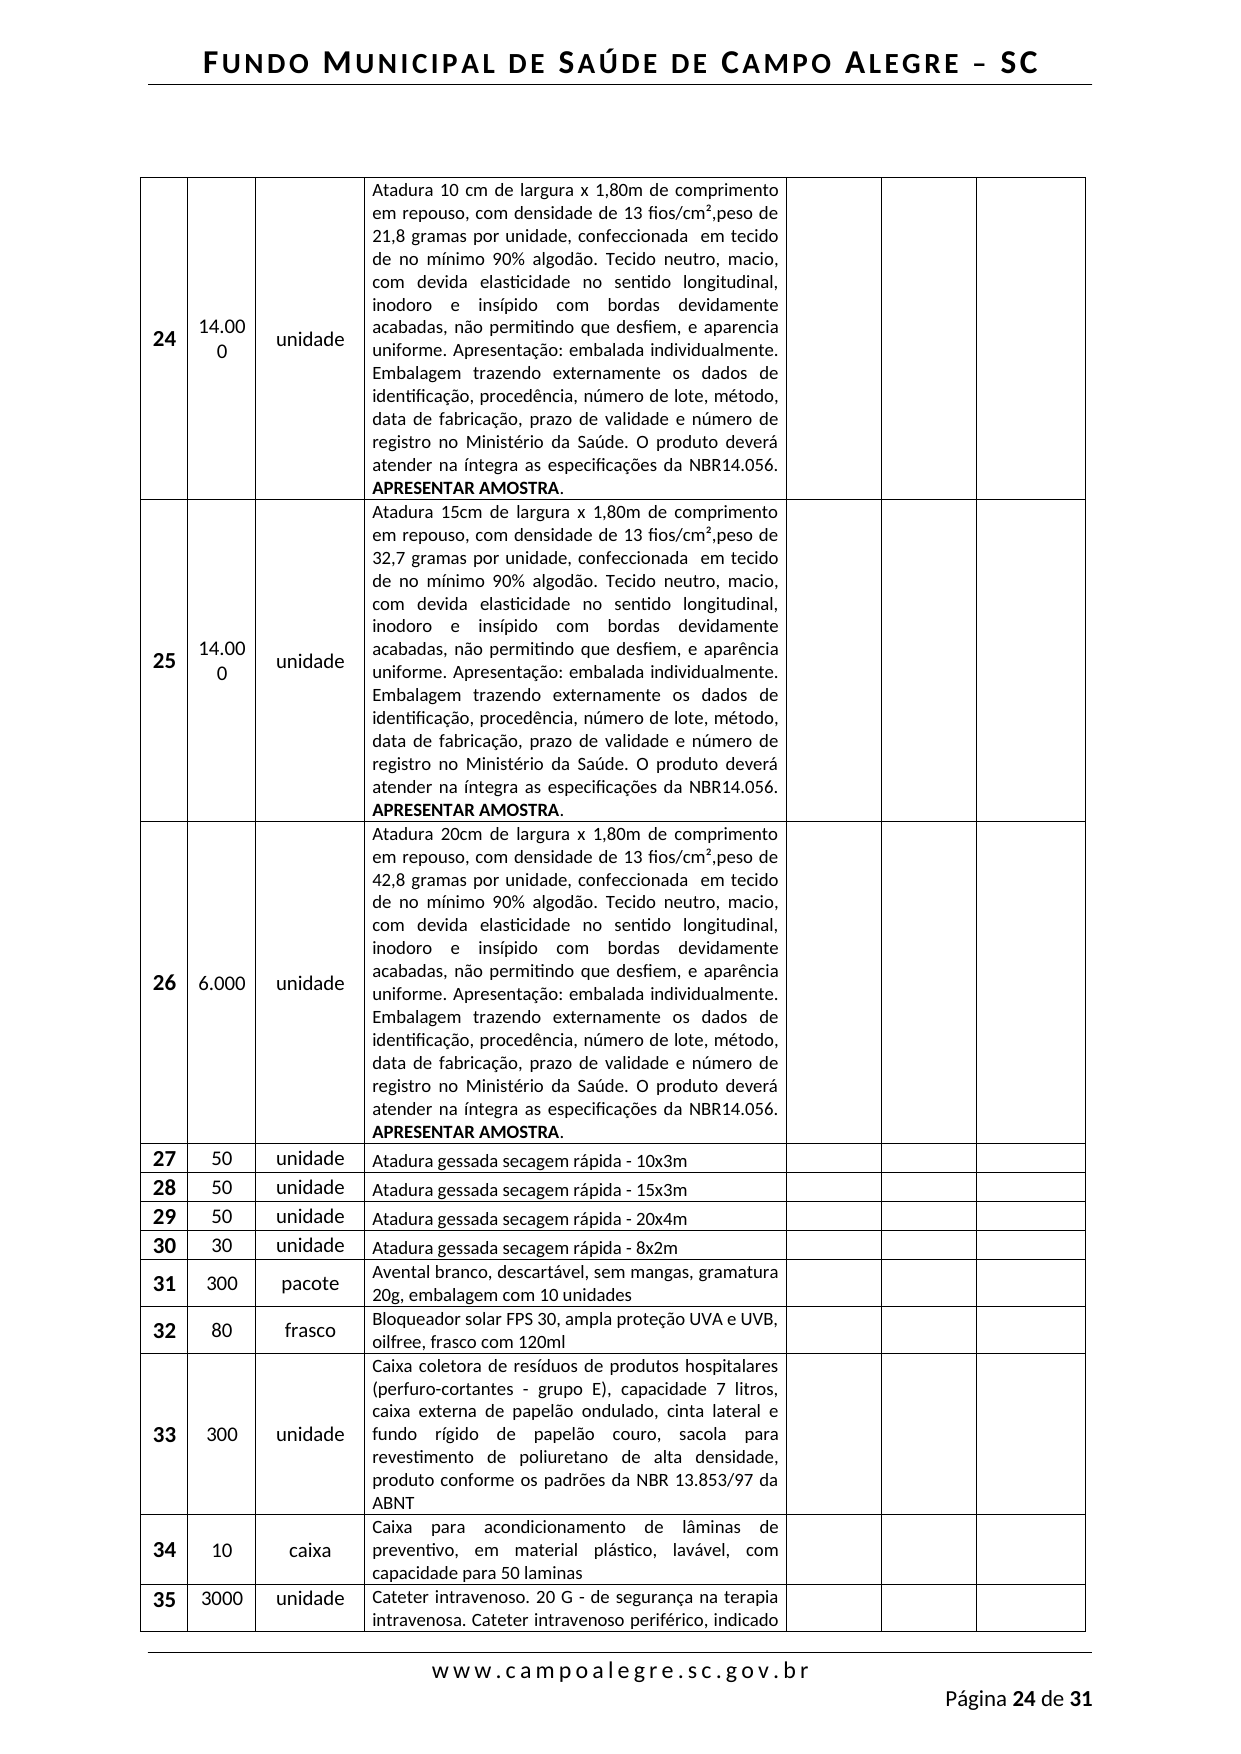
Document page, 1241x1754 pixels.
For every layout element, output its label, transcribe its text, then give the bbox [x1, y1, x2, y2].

table_cell [787, 1202, 881, 1230]
table_cell 3000 [188, 1585, 255, 1631]
table_cell Caixa para acondicionamento de lâminas de preventivo, em material plástico, lavável, com capacidade para 50 laminas [365, 1515, 786, 1584]
table_cell 10 [188, 1515, 255, 1584]
table_cell [977, 500, 1085, 821]
table_cell [977, 1585, 1085, 1631]
table_cell unidade [256, 1202, 364, 1230]
table_cell [787, 1231, 881, 1259]
table_cell [882, 1173, 976, 1201]
table_cell [787, 822, 881, 1143]
table_cell pacote [256, 1260, 364, 1306]
table_cell Bloqueador solar FPS 30, ampla proteção UVA e UVB, oilfree, frasco com 120ml [365, 1307, 786, 1353]
table_cell 300 [188, 1260, 255, 1306]
table_cell [787, 1144, 881, 1172]
table_cell Atadura 20cm de largura x 1,80m de comprimento em repouso, com densidade de 13 fios/cm²,peso de 42,8 gramas por unidade, confeccionada em tecido de no mínimo 90% algodão. Tecido neutro, macio, com devida elasticidade no sentido longitudinal, inodoro e insípido com bordas devidamente acabadas, não permitindo que desfiem, e aparência uniforme. Apresentação: embalada individualmente. Embalagem trazendo externamente os dados de identificação, procedência, número de lote, método, data de fabricação, prazo de validade e número de registro no Ministério da Saúde. O produto deverá atender na íntegra as especificações da NBR14.056. APRESENTAR AMOSTRA. [365, 822, 786, 1143]
table_cell [977, 1144, 1085, 1172]
table_cell Atadura 10 cm de largura x 1,80m de comprimento em repouso, com densidade de 13 fios/cm²,peso de 21,8 gramas por unidade, confeccionada em tecido de no mínimo 90% algodão. Tecido neutro, macio, com devida elasticidade no sentido longitudinal, inodoro e insípido com bordas devidamente acabadas, não permitindo que desfiem, e aparencia uniforme. Apresentação: embalada individualmente. Embalagem trazendo externamente os dados de identificação, procedência, número de lote, método, data de fabricação, prazo de validade e número de registro no Ministério da Saúde. O produto deverá atender na íntegra as especificações da NBR14.056. APRESENTAR AMOSTRA. [365, 178, 786, 499]
table_cell [882, 1202, 976, 1230]
table_cell unidade [256, 1585, 364, 1631]
table_cell [882, 1260, 976, 1306]
table_cell Caixa coletora de resíduos de produtos hospitalares (perfuro-cortantes - grupo E), capacidade 7 litros, caixa externa de papelão ondulado, cinta lateral e fundo rígido de papelão couro, sacola para revestimento de poliuretano de alta densidade, produto conforme os padrões da NBR 13.853/97 da ABNT [365, 1354, 786, 1514]
table_cell 80 [188, 1307, 255, 1353]
table_cell 33 [141, 1354, 187, 1514]
table_cell Atadura gessada secagem rápida - 20x4m [365, 1202, 786, 1230]
table_cell [977, 178, 1085, 499]
table_cell unidade [256, 1173, 364, 1201]
table_cell 35 [141, 1585, 187, 1631]
table_cell [882, 178, 976, 499]
table_cell unidade [256, 178, 364, 499]
table_cell [882, 500, 976, 821]
table_cell [882, 1585, 976, 1631]
table_cell Avental branco, descartável, sem mangas, gramatura 20g, embalagem com 10 unidades [365, 1260, 786, 1306]
table_cell caixa [256, 1515, 364, 1584]
table_cell 28 [141, 1173, 187, 1201]
table_cell [787, 1515, 881, 1584]
table_cell unidade [256, 1144, 364, 1172]
table_cell Atadura gessada secagem rápida - 10x3m [365, 1144, 786, 1172]
table_cell unidade [256, 1231, 364, 1259]
table_cell [977, 1260, 1085, 1306]
table_cell [787, 1173, 881, 1201]
table_cell 30 [141, 1231, 187, 1259]
table_cell [977, 1202, 1085, 1230]
table_cell 6.000 [188, 822, 255, 1143]
table_cell unidade [256, 500, 364, 821]
table_cell 30 [188, 1231, 255, 1259]
table_cell 29 [141, 1202, 187, 1230]
table_cell [882, 1354, 976, 1514]
table_cell 31 [141, 1260, 187, 1306]
table_cell 27 [141, 1144, 187, 1172]
table_cell 300 [188, 1354, 255, 1514]
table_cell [365, 1585, 786, 1631]
table_cell 25 [141, 500, 187, 821]
table_cell [977, 1231, 1085, 1259]
table_cell [882, 1515, 976, 1584]
table_cell 50 [188, 1144, 255, 1172]
table_cell 26 [141, 822, 187, 1143]
table_cell [787, 178, 881, 499]
table_cell 24 [141, 178, 187, 499]
table_cell 14.000 [188, 178, 255, 499]
table_cell Atadura 15cm de largura x 1,80m de comprimento em repouso, com densidade de 13 fios/cm²,peso de 32,7 gramas por unidade, confeccionada em tecido de no mínimo 90% algodão. Tecido neutro, macio, com devida elasticidade no sentido longitudinal, inodoro e insípido com bordas devidamente acabadas, não permitindo que desfiem, e aparência uniforme. Apresentação: embalada individualmente. Embalagem trazendo externamente os dados de identificação, procedência, número de lote, método, data de fabricação, prazo de validade e número de registro no Ministério da Saúde. O produto deverá atender na íntegra as especificações da NBR14.056. APRESENTAR AMOSTRA. [365, 500, 786, 821]
table_cell [882, 1231, 976, 1259]
table_cell 14.000 [188, 500, 255, 821]
table_cell [882, 1144, 976, 1172]
table_cell 50 [188, 1202, 255, 1230]
table_cell [977, 1515, 1085, 1584]
table_cell [882, 1307, 976, 1353]
table_cell [977, 822, 1085, 1143]
table_cell frasco [256, 1307, 364, 1353]
table_cell [787, 500, 881, 821]
table_cell [977, 1173, 1085, 1201]
table_cell [977, 1354, 1085, 1514]
table_cell [882, 822, 976, 1143]
table_cell 50 [188, 1173, 255, 1201]
table_cell [787, 1260, 881, 1306]
table_cell Atadura gessada secagem rápida - 8x2m [365, 1231, 786, 1259]
table_cell [787, 1354, 881, 1514]
table_cell Atadura gessada secagem rápida - 15x3m [365, 1173, 786, 1201]
table_cell [787, 1307, 881, 1353]
table_cell [977, 1307, 1085, 1353]
table_cell 34 [141, 1515, 187, 1584]
table_cell [787, 1585, 881, 1631]
table_cell unidade [256, 1354, 364, 1514]
table_cell unidade [256, 822, 364, 1143]
table_cell 32 [141, 1307, 187, 1353]
